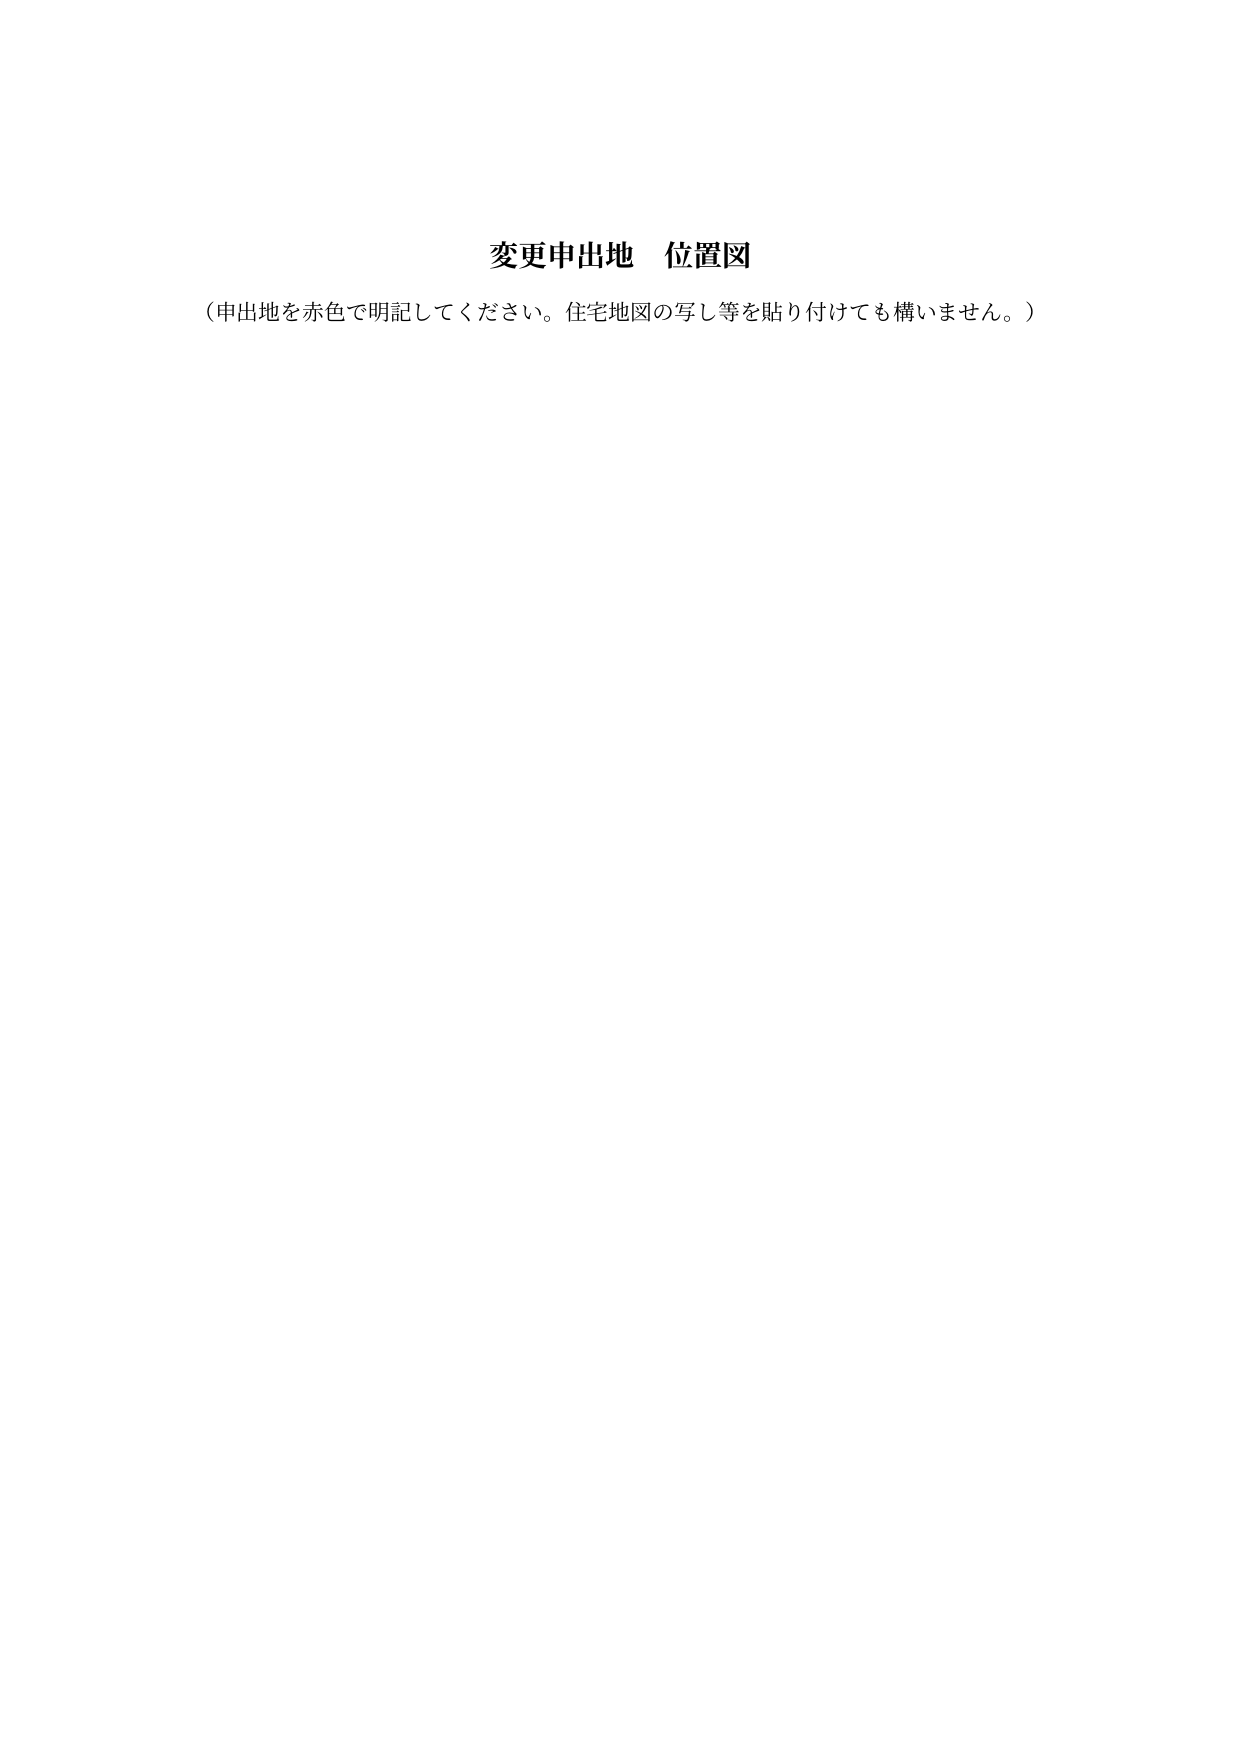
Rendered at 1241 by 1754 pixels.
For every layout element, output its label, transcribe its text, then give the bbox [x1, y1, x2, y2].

text （申出地を赤色で明記してください。住宅地図の写し等を貼り付けても構いません。） [177, 292, 1063, 329]
text 変更申出地 位置図 [177, 217, 1063, 292]
